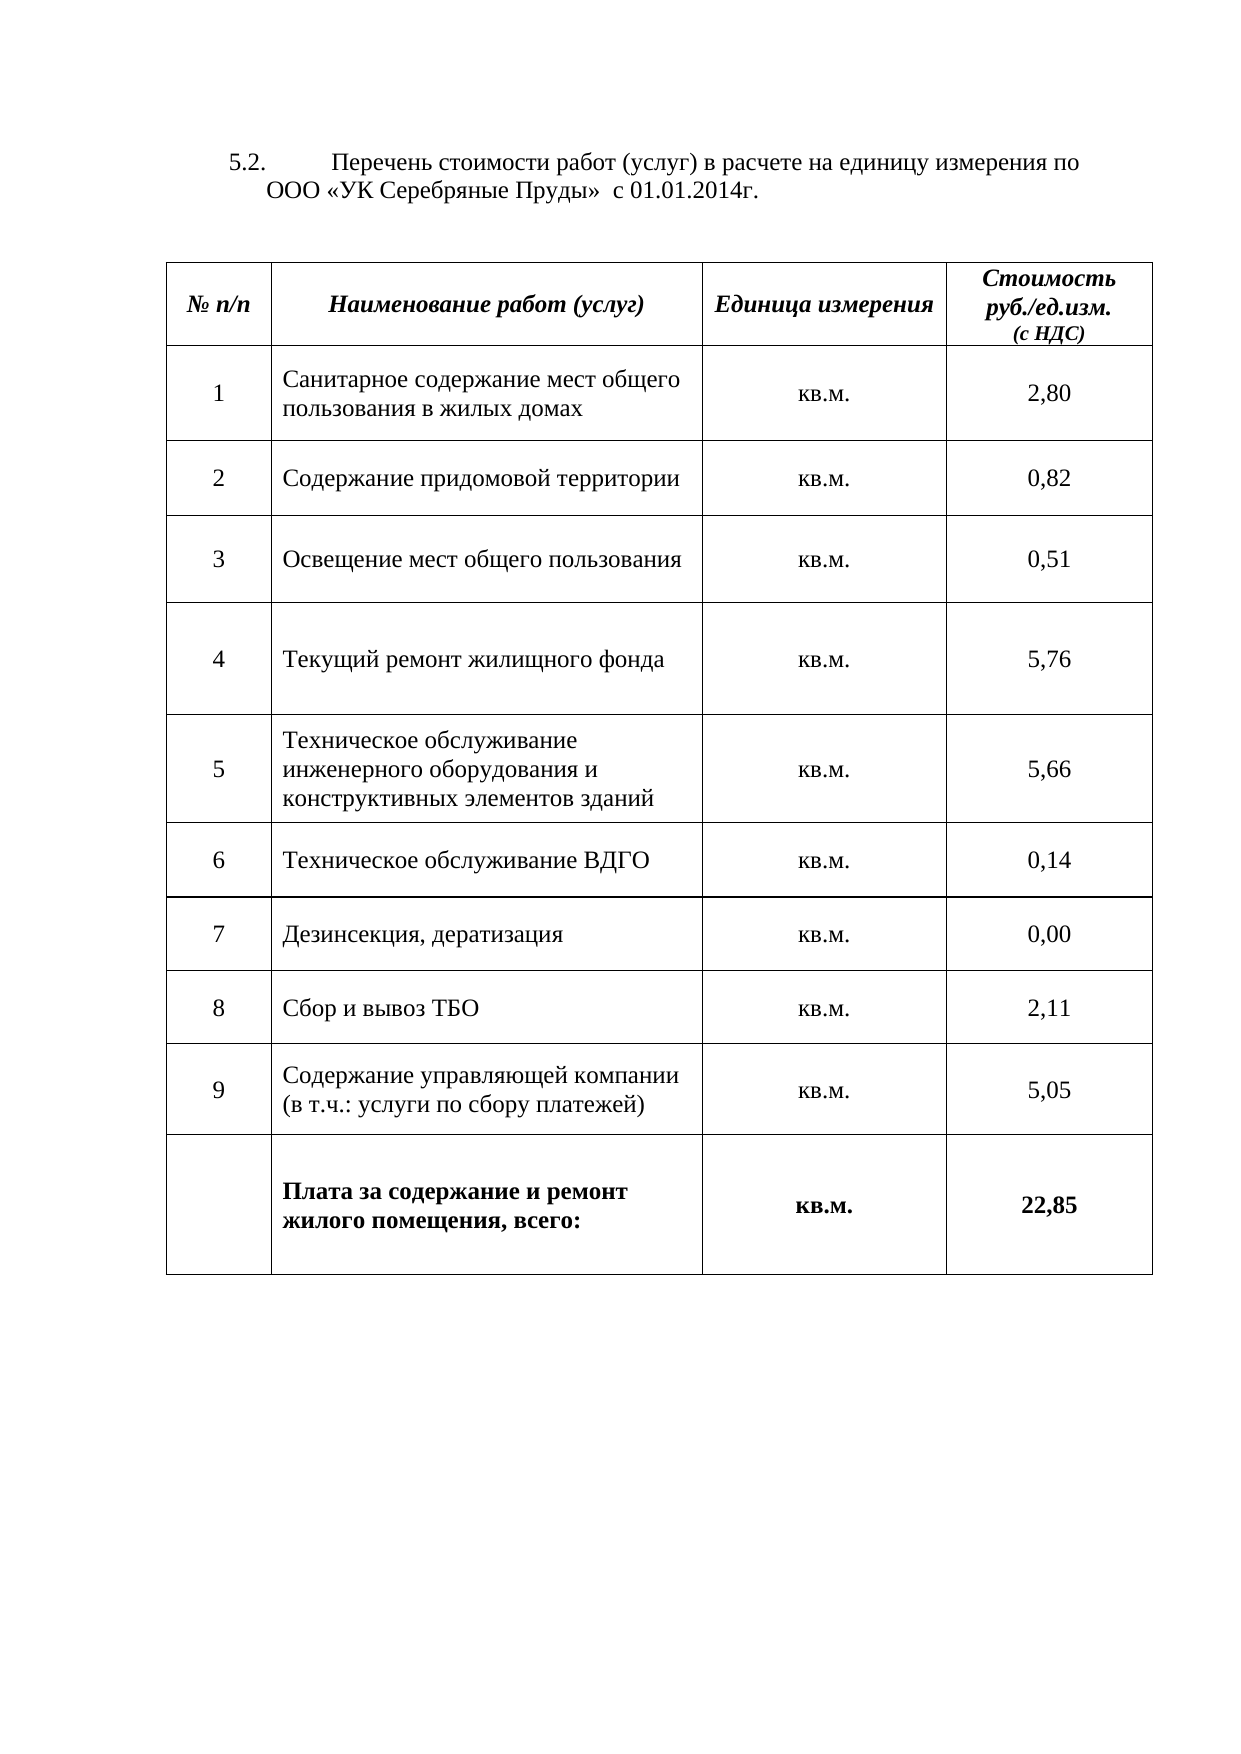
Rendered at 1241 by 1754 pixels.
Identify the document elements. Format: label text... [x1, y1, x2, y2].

table_cell 5,05 [947, 1044, 1152, 1134]
table_cell 9 [167, 1044, 271, 1134]
table_cell 0,14 [947, 823, 1152, 896]
table_cell 8 [167, 971, 271, 1043]
table_cell 5 [167, 715, 271, 822]
table_cell Содержание придомовой территории [272, 441, 702, 514]
table_cell кв.м. [703, 603, 946, 713]
table_cell 0,00 [947, 898, 1152, 969]
table_cell кв.м. [703, 516, 946, 602]
table_cell 5,66 [947, 715, 1152, 822]
table_cell кв.м. [703, 1135, 946, 1274]
table_header Наименование работ (услуг) [272, 263, 702, 344]
table_cell кв.м. [703, 346, 946, 440]
table_cell кв.м. [703, 971, 946, 1043]
table_cell 4 [167, 603, 271, 713]
table_cell 1 [167, 346, 271, 440]
table_cell 0,82 [947, 441, 1152, 514]
table_cell 2 [167, 441, 271, 514]
table_cell Техническое обслуживание ВДГО [272, 823, 702, 896]
table_cell кв.м. [703, 823, 946, 896]
table_cell 6 [167, 823, 271, 896]
table_cell Текущий ремонт жилищного фонда [272, 603, 702, 713]
table_cell 5,76 [947, 603, 1152, 713]
table_cell кв.м. [703, 898, 946, 969]
table_cell 22,85 [947, 1135, 1152, 1274]
table_header № п/п [167, 263, 271, 344]
table_cell 2,11 [947, 971, 1152, 1043]
table_header Единица измерения [703, 263, 946, 344]
table_cell кв.м. [703, 715, 946, 822]
table_cell 0,51 [947, 516, 1152, 602]
table_cell 7 [167, 898, 271, 969]
table_cell Освещение мест общего пользования [272, 516, 702, 602]
table_cell Плата за содержание и ремонт жилого помещения, всего: [272, 1135, 702, 1274]
table_cell кв.м. [703, 441, 946, 514]
table_cell 2,80 [947, 346, 1152, 440]
table_cell Санитарное содержание мест общего пользования в жилых домах [272, 346, 702, 440]
table_cell Сбор и вывоз ТБО [272, 971, 702, 1043]
table_cell Содержание управляющей компании (в т.ч.: услуги по сбору платежей) [272, 1044, 702, 1134]
table_cell Дезинсекция, дератизация [272, 898, 702, 969]
table_cell кв.м. [703, 1044, 946, 1134]
table_cell 3 [167, 516, 271, 602]
table_header Стоимость руб./ед.изм. (с НДС) [947, 263, 1152, 344]
table_cell [167, 1135, 271, 1274]
list Перечень стоимости работ (услуг) в расчете на единицу измерения по ООО «УК Серебряные Пруды» с 01.01.2014г. [228, 147, 1152, 204]
table_cell Техническое обслуживание инженерного оборудования и конструктивных элементов зданий [272, 715, 702, 822]
